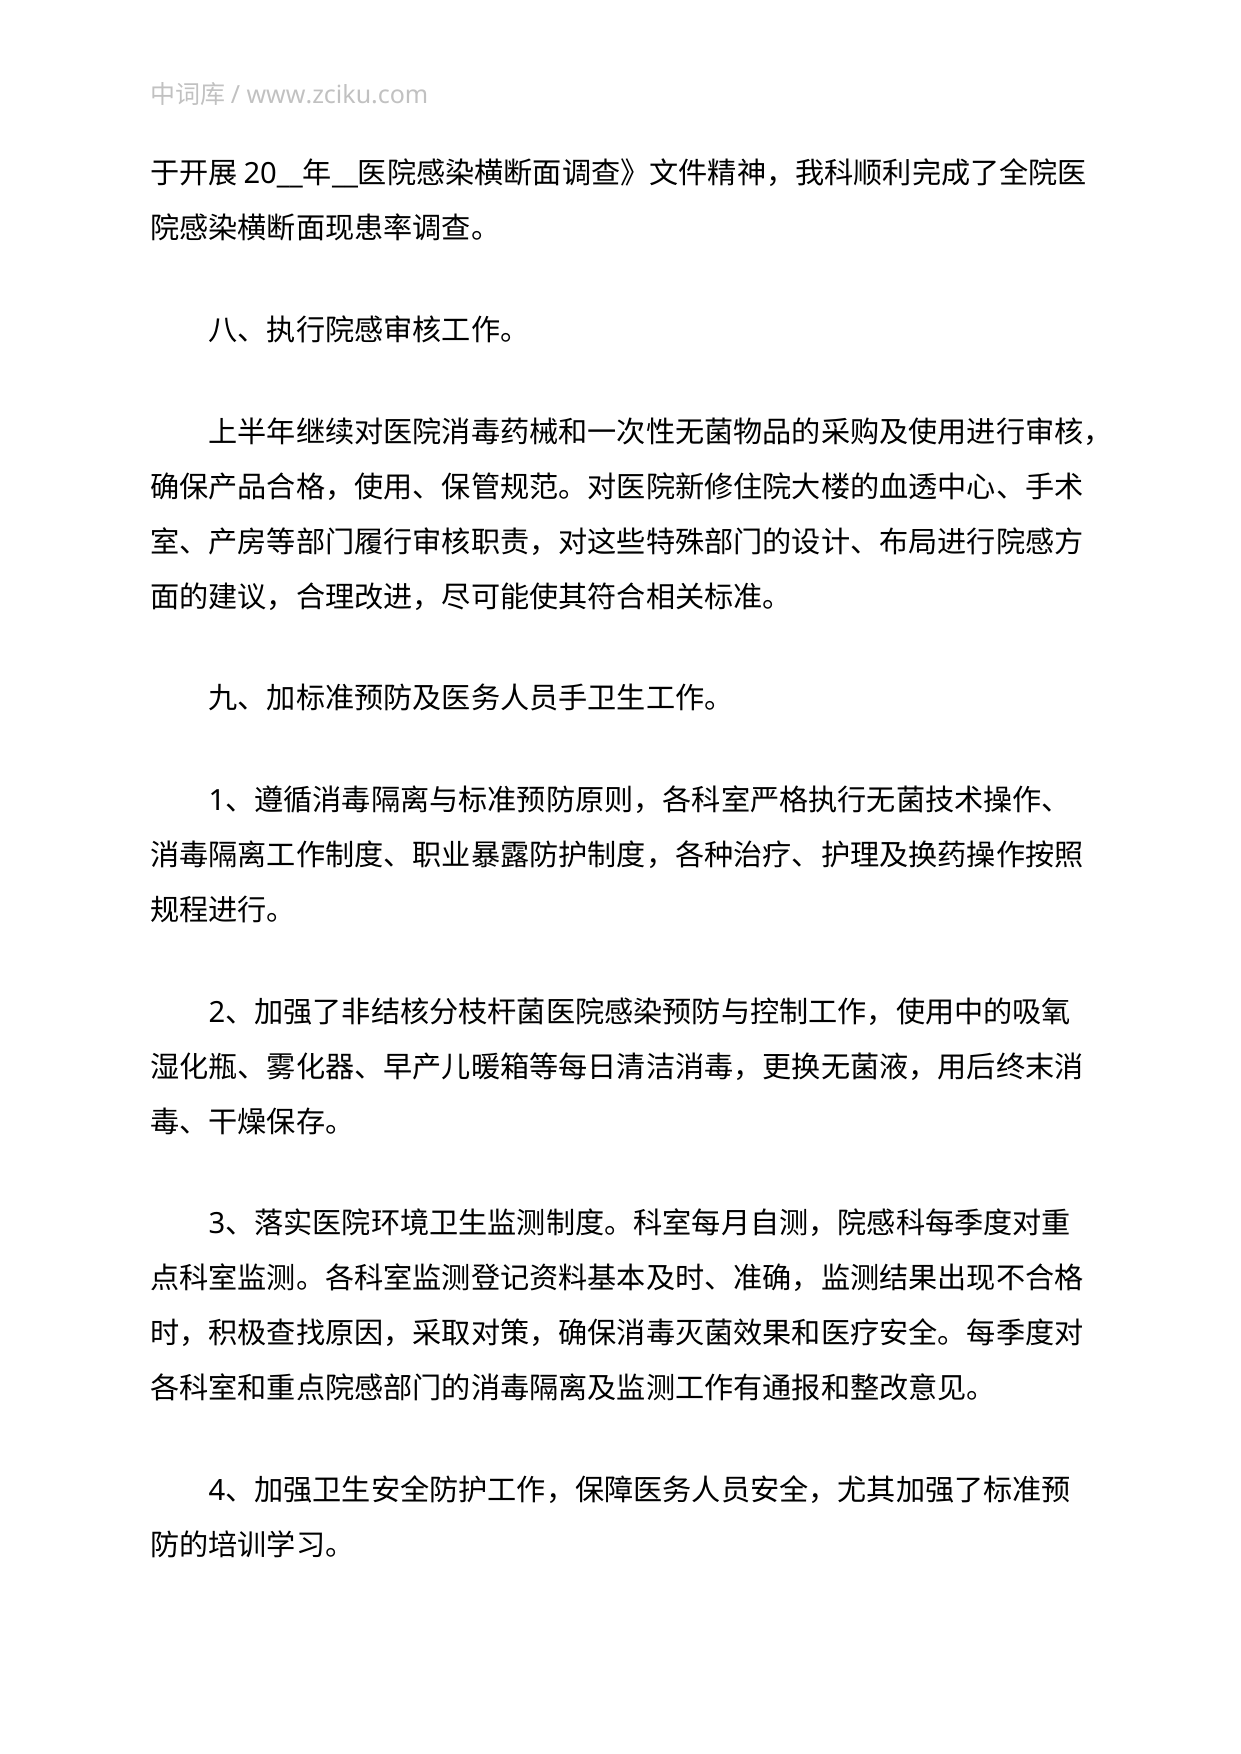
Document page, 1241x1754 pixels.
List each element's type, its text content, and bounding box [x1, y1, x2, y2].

text 九、加标准预防及医务人员手卫生工作。 [150, 675, 1090, 717]
text 1、遵循消毒隔离与标准预防原则，各科室严格执行无菌技术操作、消毒隔离工作制度、职业暴露防护制度，各种治疗、护理及换药操作按照规程进行。 [150, 777, 1090, 929]
text 3、落实医院环境卫生监测制度。科室每月自测，院感科每季度对重点科室监测。各科室监测登记资料基本及时、准确，监测结果出现不合格时，积极查找原因，采取对策，确保消毒灭菌效果和医疗安全。每季度对各科室和重点院感部门的消毒隔离及监测工作有通报和整改意见。 [150, 1200, 1090, 1407]
text 上半年继续对医院消毒药械和一次性无菌物品的采购及使用进行审核，确保产品合格，使用、保管规范。对医院新修住院大楼的血透中心、手术室、产房等部门履行审核职责，对这些特殊部门的设计、布局进行院感方面的建议，合理改进，尽可能使其符合相关标准。 [150, 408, 1090, 616]
text 4、加强卫生安全防护工作，保障医务人员安全，尤其加强了标准预防的培训学习。 [150, 1467, 1090, 1564]
text 2、加强了非结核分枝杆菌医院感染预防与控制工作，使用中的吸氧湿化瓶、雾化器、早产儿暖箱等每日清洁消毒，更换无菌液，用后终末消毒、干燥保存。 [150, 988, 1090, 1141]
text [150, 150, 1090, 247]
text 八、执行院感审核工作。 [150, 307, 1090, 349]
